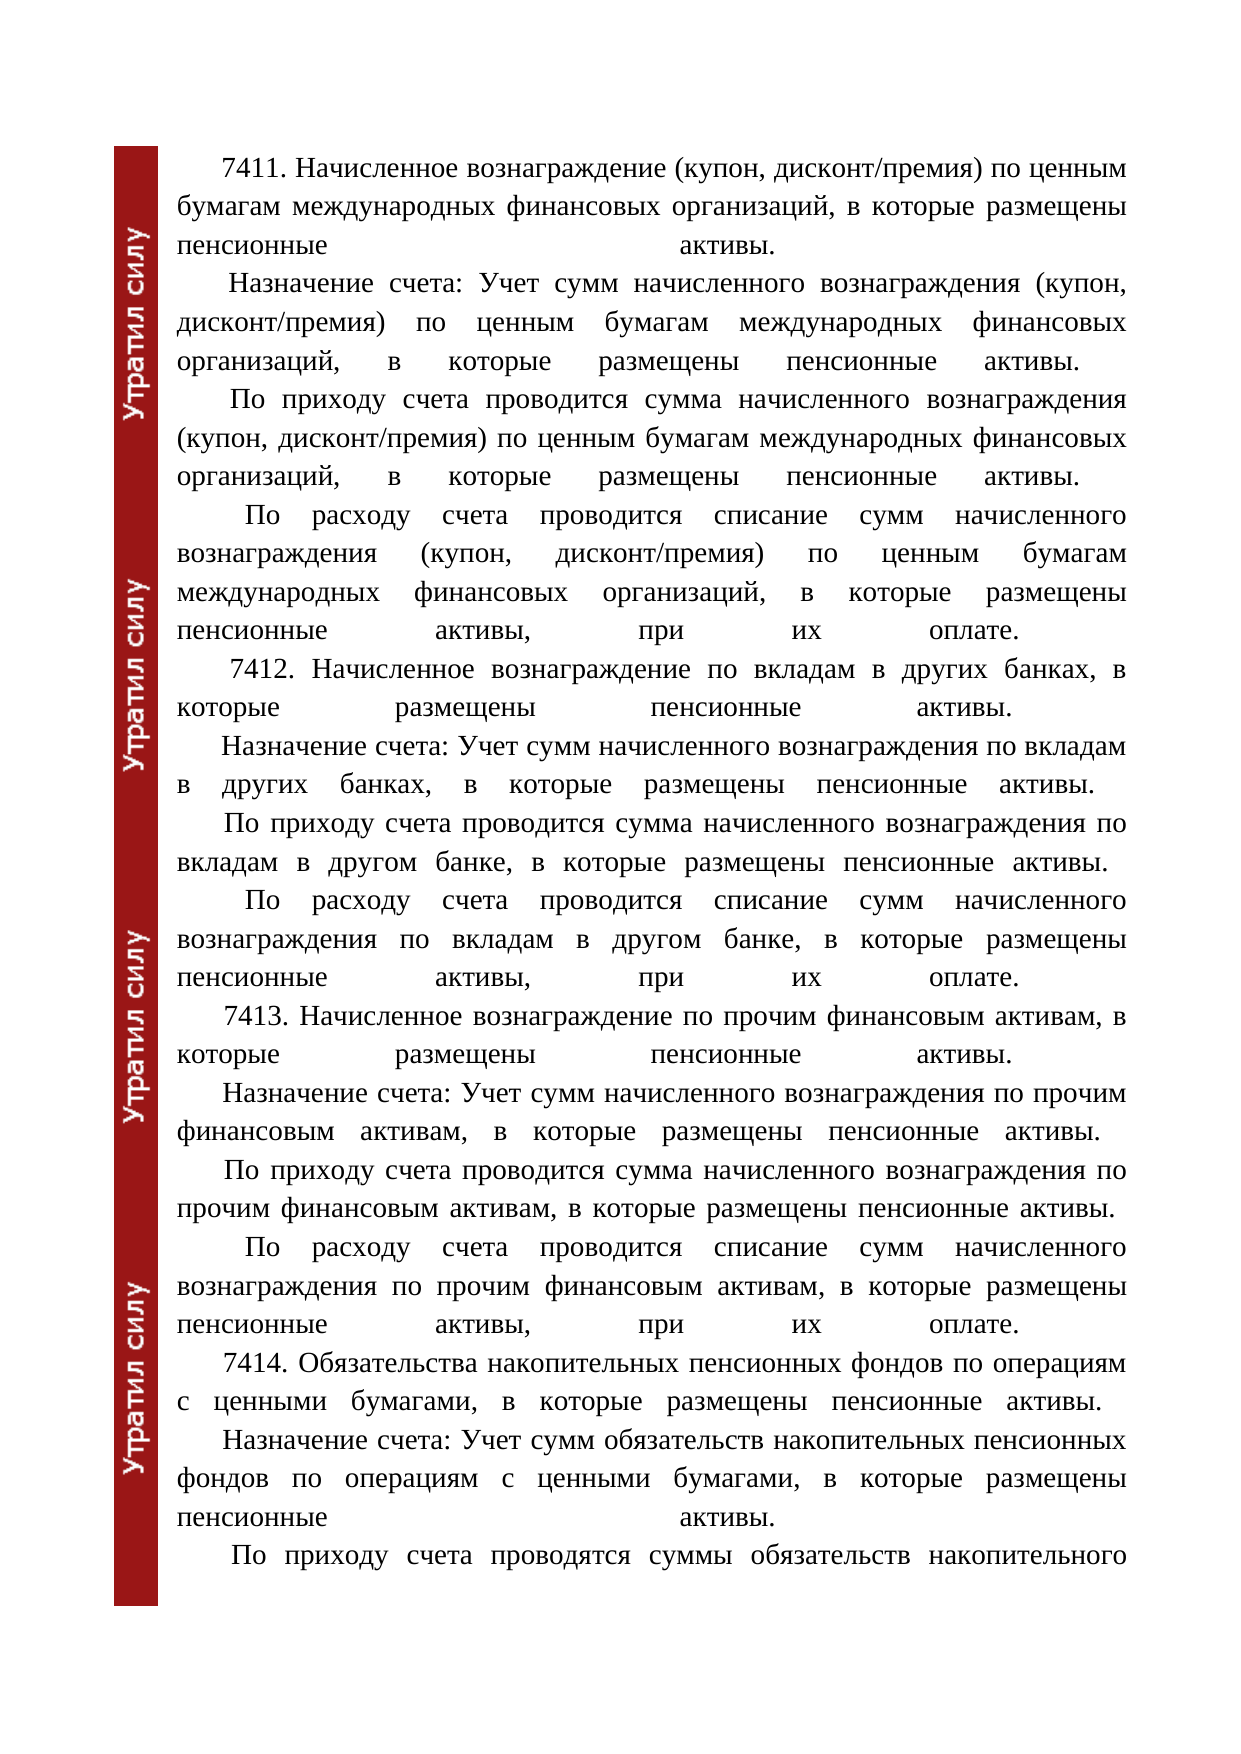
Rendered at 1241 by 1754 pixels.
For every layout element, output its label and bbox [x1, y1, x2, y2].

picture [114, 146, 158, 150]
picture [114, 1571, 158, 1606]
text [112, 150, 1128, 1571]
